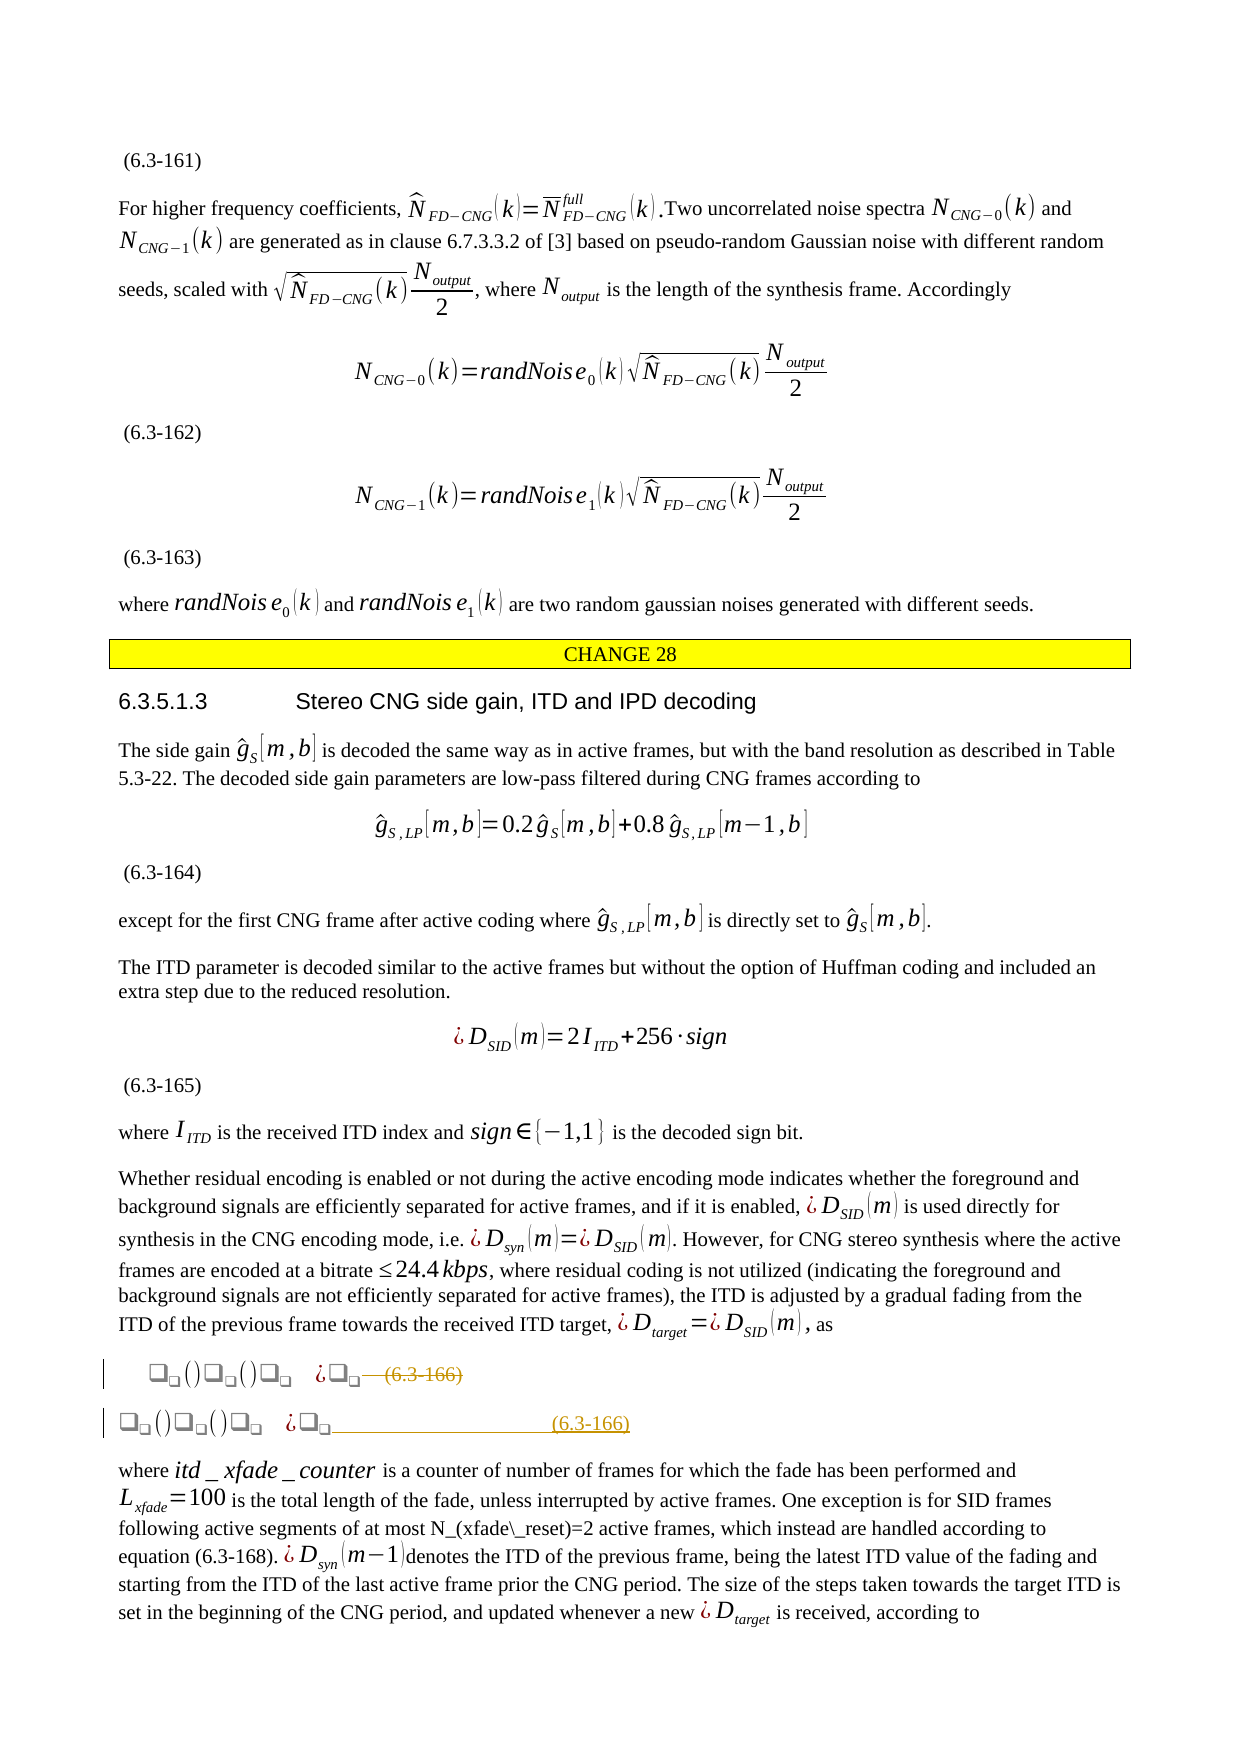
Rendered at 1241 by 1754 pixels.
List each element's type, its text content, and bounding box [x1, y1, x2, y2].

text (6.3-162) [118, 420, 1122, 444]
text Whether residual encoding is enabled or not during the active encoding mode indicates whether the foreground and background signals are efficiently separated for active frames, and if it is enabled, is used directly for synthesis in the CNG encoding mode, i.e. . However, for CNG stereo synthesis where the active frames are encoded at a bitrate , where residual coding is not utilized (indicating the foreground and background signals are not efficiently separated for active frames), the ITD is adjusted by a gradual fading from the ITD of the previous frame towards the received ITD target, as [118, 1166, 1122, 1340]
text except for the first CNG frame after active coding where is directly set to . [118, 903, 1122, 936]
subtitle 6.3.5.1.3 Stereo CNG side gain, ITD and IPD decoding [118, 688, 1122, 714]
text where is the received ITD index and is the decoded sign bit. [118, 1116, 1122, 1147]
text (6.3-161) [118, 148, 1122, 172]
text For higher frequency coefficients, Two uncorrelated noise spectra and are generated as in clause 6.7.3.3.2 of [3] based on pseudo-random Gaussian noise with different random seeds, scaled with , where is the length of the synthesis frame. Accordingly [118, 191, 1122, 320]
text The side gain is decoded the same way as in active frames, but with the band resolution as described in Table 5.3-22. The decoded side gain parameters are low-pass filtered during CNG frames according to [118, 733, 1122, 790]
text CHANGE 28 [110, 640, 1130, 668]
text (6.3-165) [118, 1073, 1122, 1097]
text (6.3-163) [118, 544, 1122, 569]
text The ITD parameter is decoded similar to the active frames but without the option of Huffman coding and included an extra step due to the reduced resolution. [118, 955, 1122, 1003]
text where and are two random gaussian noises generated with different seeds. [118, 587, 1122, 620]
text where is a counter of number of frames for which the fade has been performed and is the total length of the fade, unless interrupted by active frames. One exception is for SID frames following active segments of at most N_(xfade\_reset)=2 active frames, which instead are handled according to equation (6.3-168). denotes the ITD of the previous frame, being the latest ITD value of the fading and starting from the ITD of the last active frame prior the CNG period. The size of the steps taken towards the target ITD is set in the beginning of the CNG period, and updated whenever a new is received, according to [118, 1456, 1122, 1628]
text (6.3-164) [118, 860, 1122, 884]
